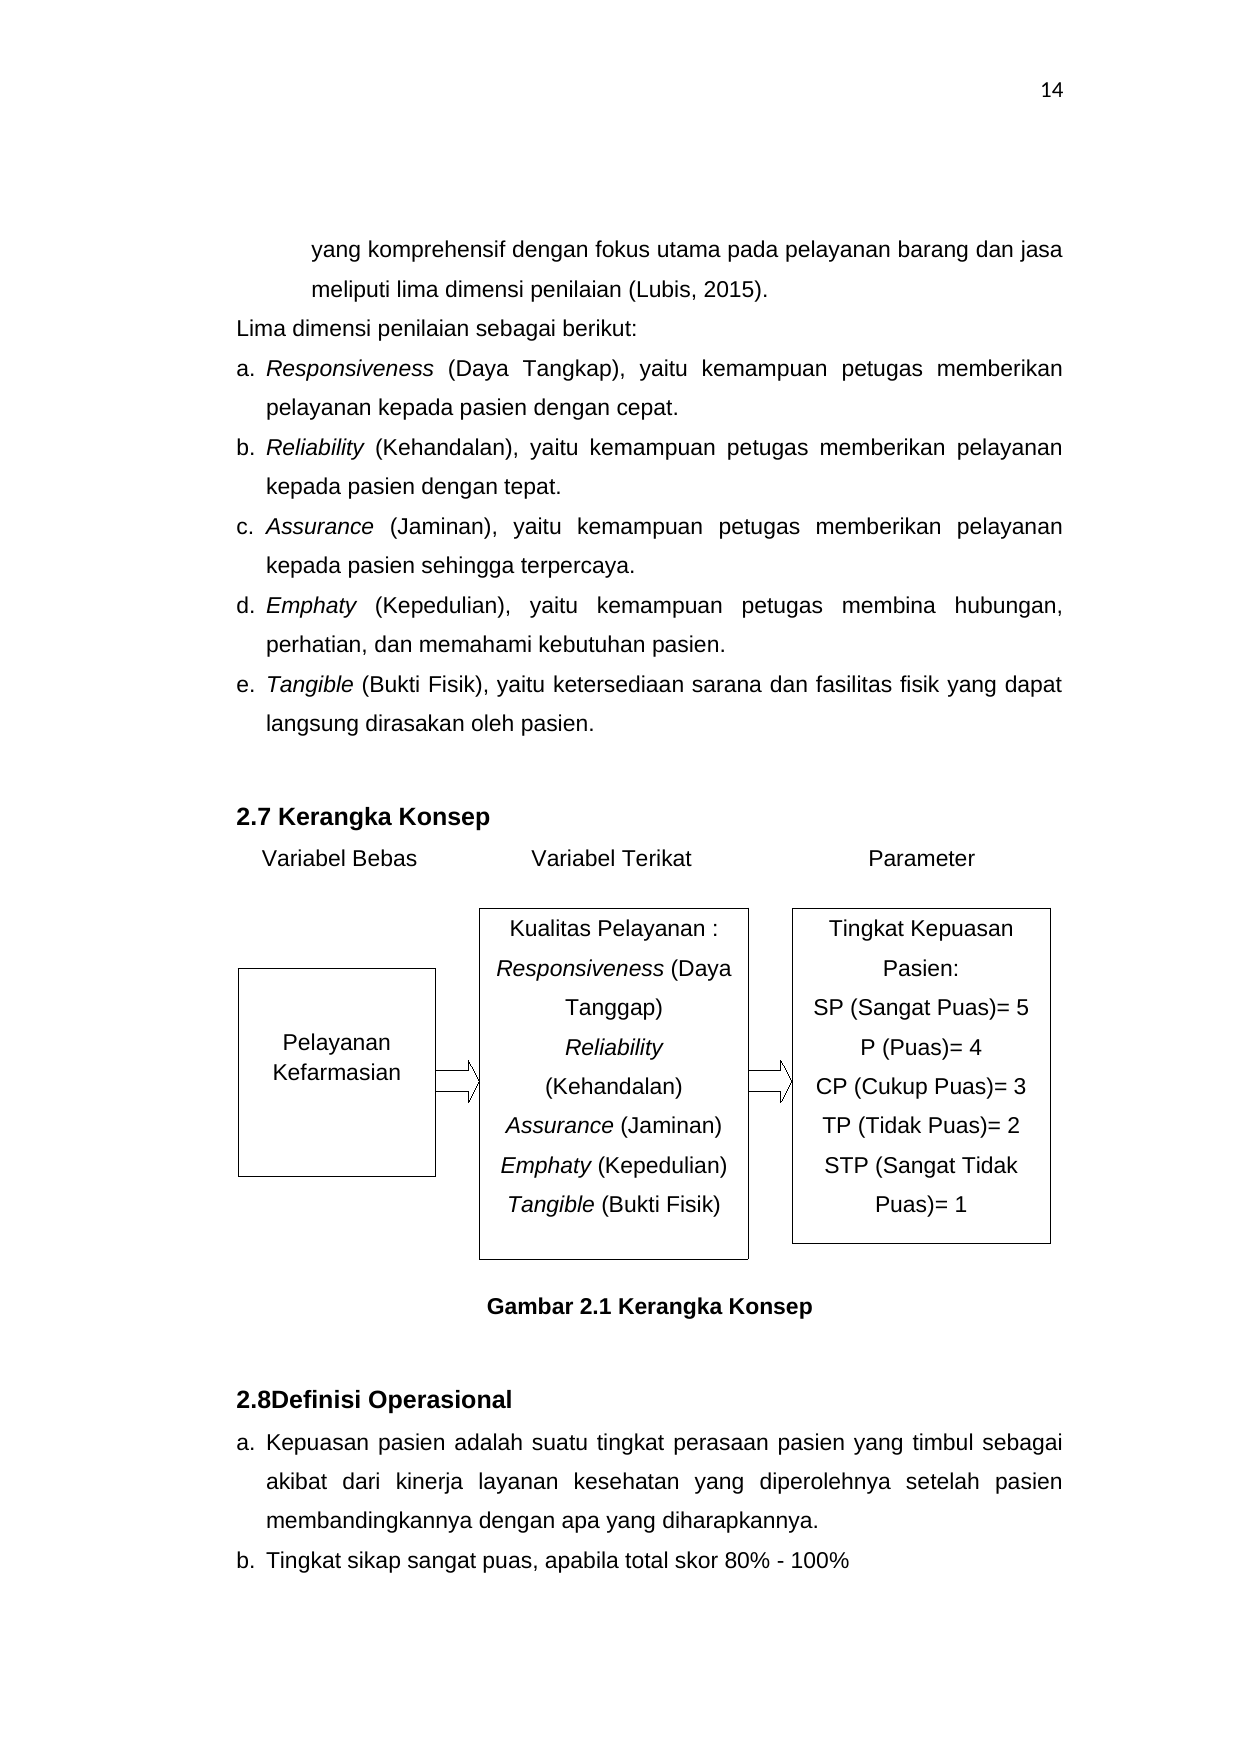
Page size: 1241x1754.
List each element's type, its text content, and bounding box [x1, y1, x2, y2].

list Kepuasan pasien adalah suatu tingkat perasaan pasien yang timbul sebagai akibat dari kinerja layanan kesehatan yang diperolehnya setelah pasien membandingkannya dengan apa yang diharapkannya. [236, 1428, 1063, 1534]
list Reliability (Kehandalan), yaitu kemampuan petugas memberikan pelayanan kepada pasien dengan tepat. [236, 434, 1063, 499]
text Lima dimensi penilaian sebagai berikut: [236, 315, 1063, 342]
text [311, 236, 1063, 302]
list Tangible (Bukti Fisik), yaitu ketersediaan sarana dan fasilitas fisik yang dapat langsung dirasakan oleh pasien. [236, 671, 1063, 736]
list Emphaty (Kepedulian), yaitu kemampuan petugas membina hubungan, perhatian, dan memahami kebutuhan pasien. [236, 592, 1063, 657]
list Assurance (Jaminan), yaitu kemampuan petugas memberikan pelayanan kepada pasien sehingga terpercaya. [236, 513, 1063, 578]
text 2.8Definisi Operasional [236, 1385, 1063, 1414]
list Tingkat sikap sangat puas, apabila total skor 80% - 100% [236, 1547, 1063, 1573]
list Responsiveness (Daya Tangkap), yaitu kemampuan petugas memberikan pelayanan kepada pasien dengan cepat. [236, 355, 1063, 421]
text Gambar 2.1 Kerangka Konsep [236, 1293, 1063, 1319]
text 2.7 Kerangka Konsep [236, 802, 1063, 831]
text Variabel Bebas Variabel Terikat Parameter [236, 845, 1063, 872]
